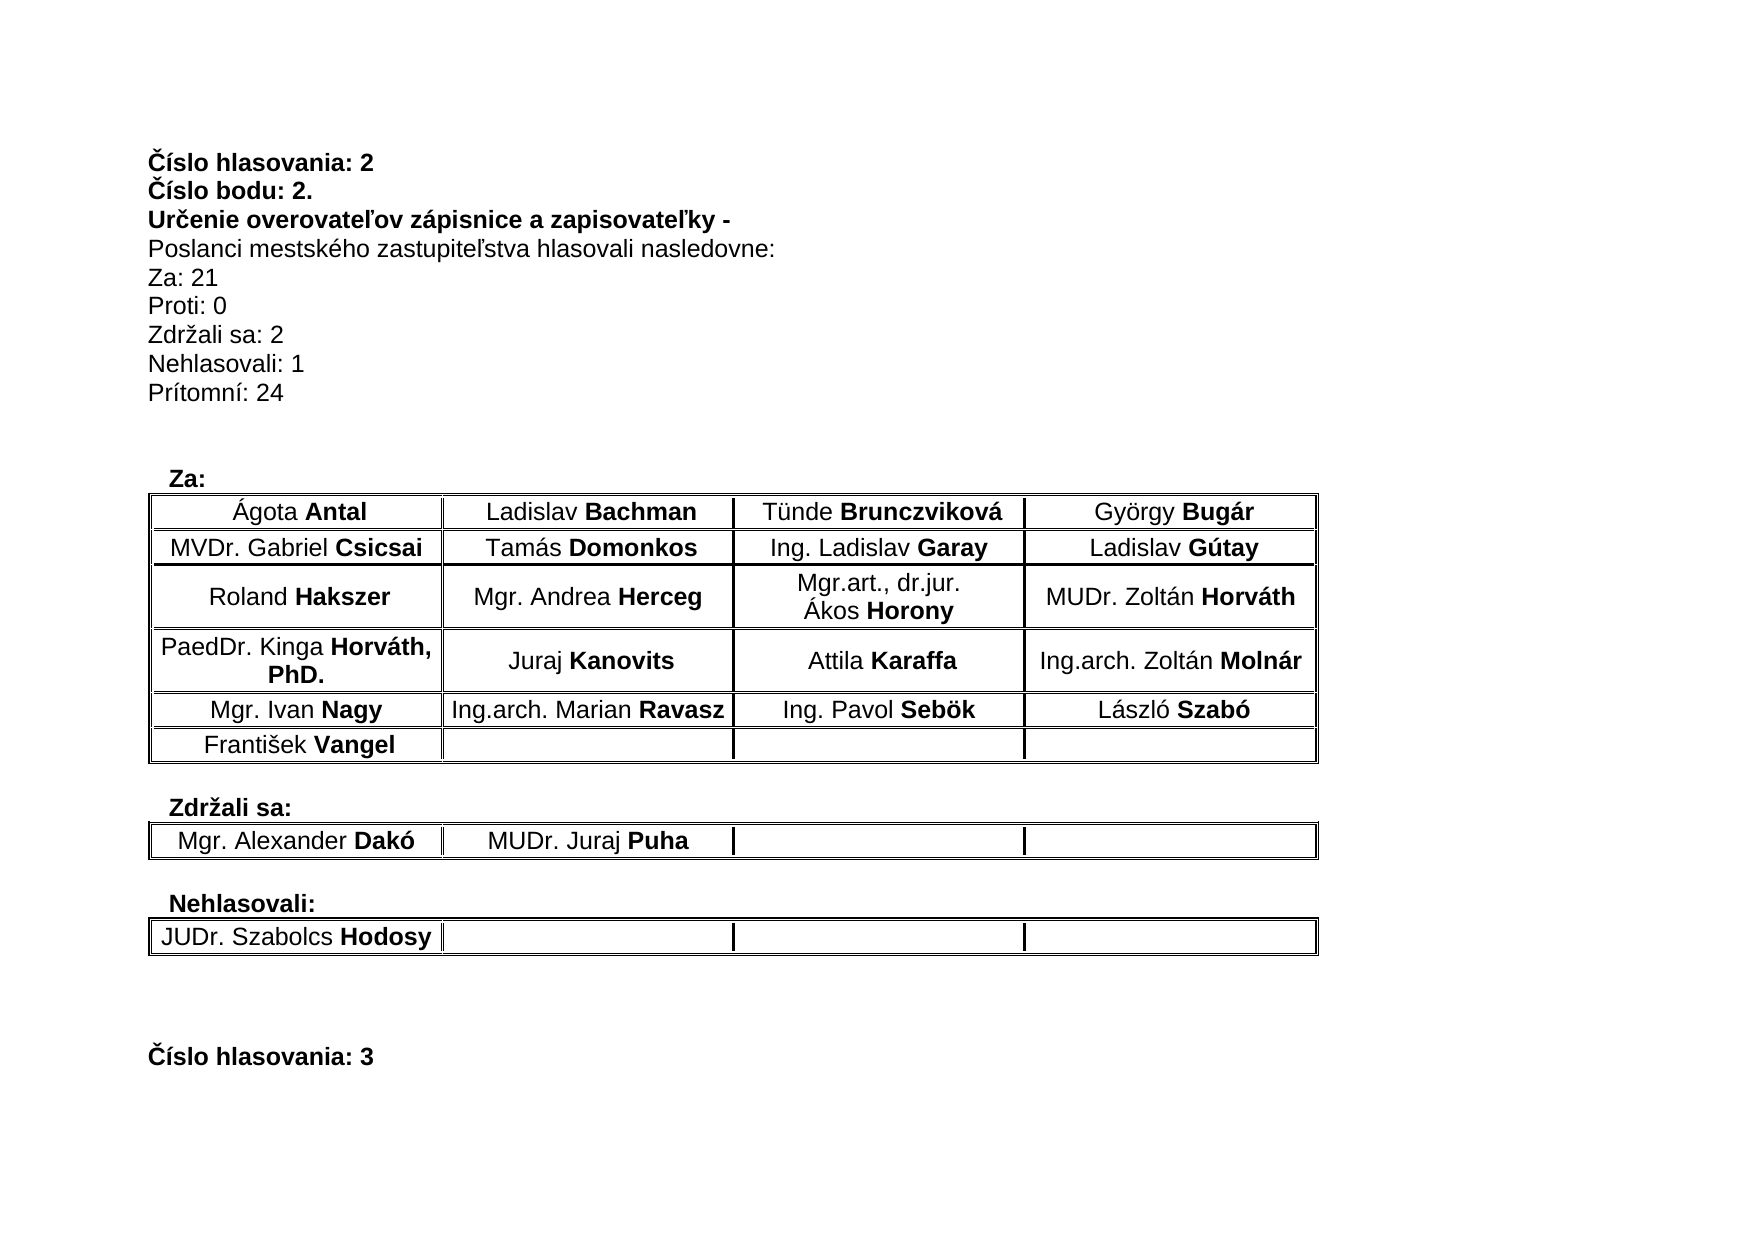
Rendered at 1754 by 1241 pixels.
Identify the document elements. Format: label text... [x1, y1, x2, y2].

table_cell László Szabó [1024, 691, 1317, 726]
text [148, 984, 1606, 1071]
table_header Ágota Antal [152, 496, 442, 528]
table_header [1024, 921, 1315, 952]
table_cell Tamás Domonkos [444, 531, 732, 563]
table_cell František Vangel [150, 726, 442, 761]
table_cell Mgr. Ivan Nagy [150, 691, 442, 726]
text Nehlasovali: [148, 860, 1606, 917]
table_header György Bugár [1024, 496, 1315, 528]
table_cell Juraj Kanovits [444, 630, 732, 691]
table_cell [733, 729, 1024, 761]
table_cell [1024, 726, 1317, 761]
table_cell Ing. Ladislav Garay [735, 531, 1023, 563]
table_header Ladislav Bachman [443, 496, 733, 528]
table_cell Ing.arch. Zoltán Molnár [1024, 627, 1317, 691]
text Zdržali sa: [148, 764, 1606, 821]
table_cell Ing. Pavol Sebök [735, 694, 1023, 726]
table_cell Ladislav Gútay [1024, 528, 1317, 563]
table_cell MVDr. Gabriel Csicsai [150, 528, 442, 563]
table_header MUDr. Juraj Puha [443, 825, 733, 857]
table_cell PaedDr. Kinga Horváth, PhD. [150, 627, 442, 691]
table_header JUDr. Szabolcs Hodosy [152, 921, 442, 952]
table_cell [443, 729, 733, 761]
table_header Tünde Brunczviková [733, 496, 1024, 528]
table_cell MUDr. Zoltán Horváth [1026, 563, 1317, 627]
table_cell Attila Karaffa [735, 630, 1023, 691]
table_header [1024, 825, 1315, 857]
table_cell Roland Hakszer [150, 563, 441, 627]
table_cell Mgr.art., dr.jur. Ákos Horony [735, 566, 1023, 627]
table_header [443, 921, 733, 952]
table_cell Ing.arch. Marian Ravasz [444, 694, 732, 726]
table_header [733, 825, 1024, 857]
table_cell Mgr. Andrea Herceg [444, 566, 732, 627]
table_header Mgr. Alexander Dakó [152, 825, 442, 857]
table_header [733, 921, 1024, 952]
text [148, 148, 1606, 493]
